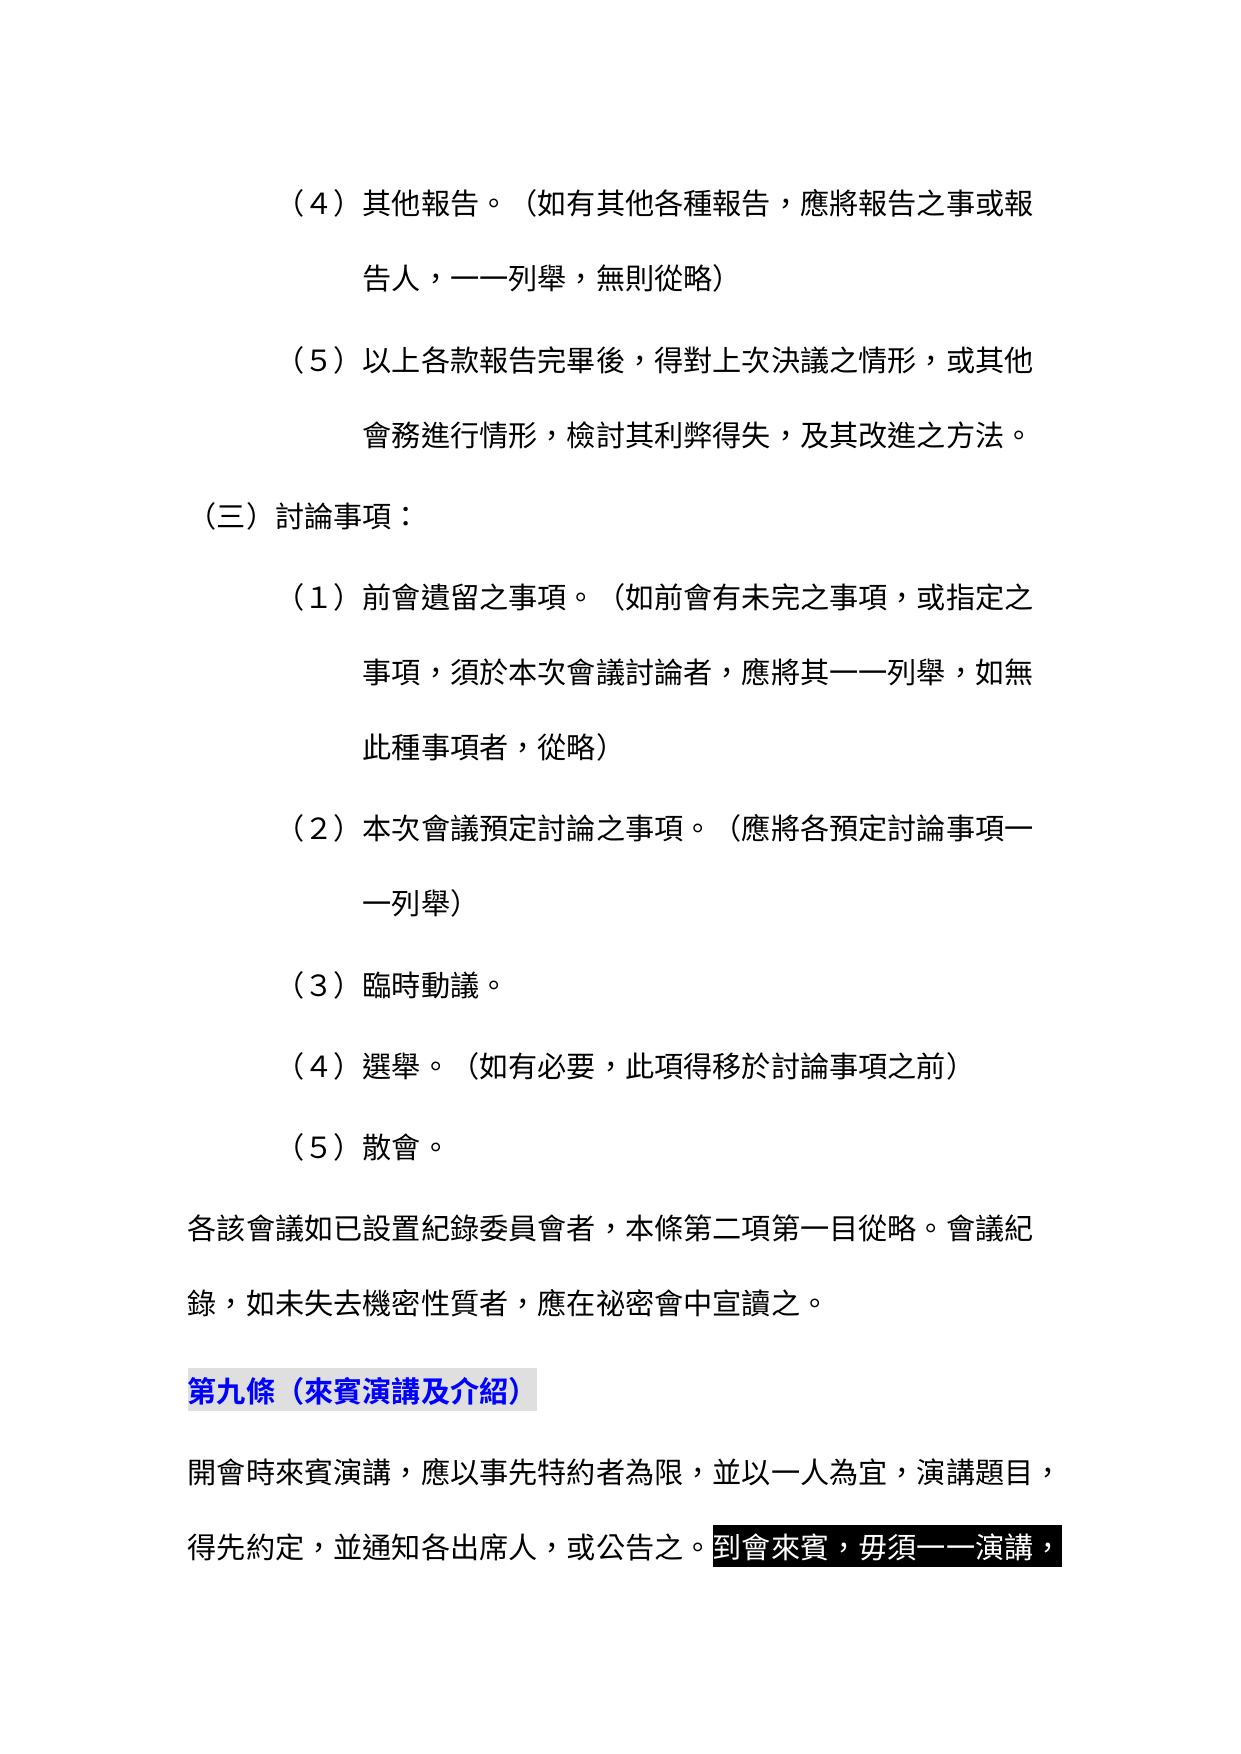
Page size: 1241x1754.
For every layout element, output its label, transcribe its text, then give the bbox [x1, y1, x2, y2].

text 各該會議如已設置紀錄委員會者，本條第二項第一目從略。會議紀錄，如未失去機密性質者，應在祕密會中宣讀之。 [187, 1189, 1053, 1339]
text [187, 1433, 1053, 1583]
text （５）散會。 [275, 1108, 1053, 1183]
text （５）以上各款報告完畢後，得對上次決議之情形，或其他會務進行情形，檢討其利弊得失，及其改進之方法。 [275, 321, 1053, 471]
text （３）臨時動議。 [275, 946, 1053, 1021]
text （２）本次會議預定討論之事項。（應將各預定討論事項一一列舉） [275, 789, 1053, 939]
text （三）討論事項： [187, 477, 1053, 552]
text （１）前會遺留之事項。（如前會有未完之事項，或指定之事項，須於本次會議討論者，應將其一一列舉，如無此種事項者，從略） [275, 558, 1053, 783]
text （４）其他報告。（如有其他各種報告，應將報告之事或報告人，一一列舉，無則從略） [275, 164, 1053, 314]
text （４）選舉。（如有必要，此項得移於討論事項之前） [275, 1027, 1053, 1102]
text 第九條（來賓演講及介紹） [187, 1352, 1053, 1427]
